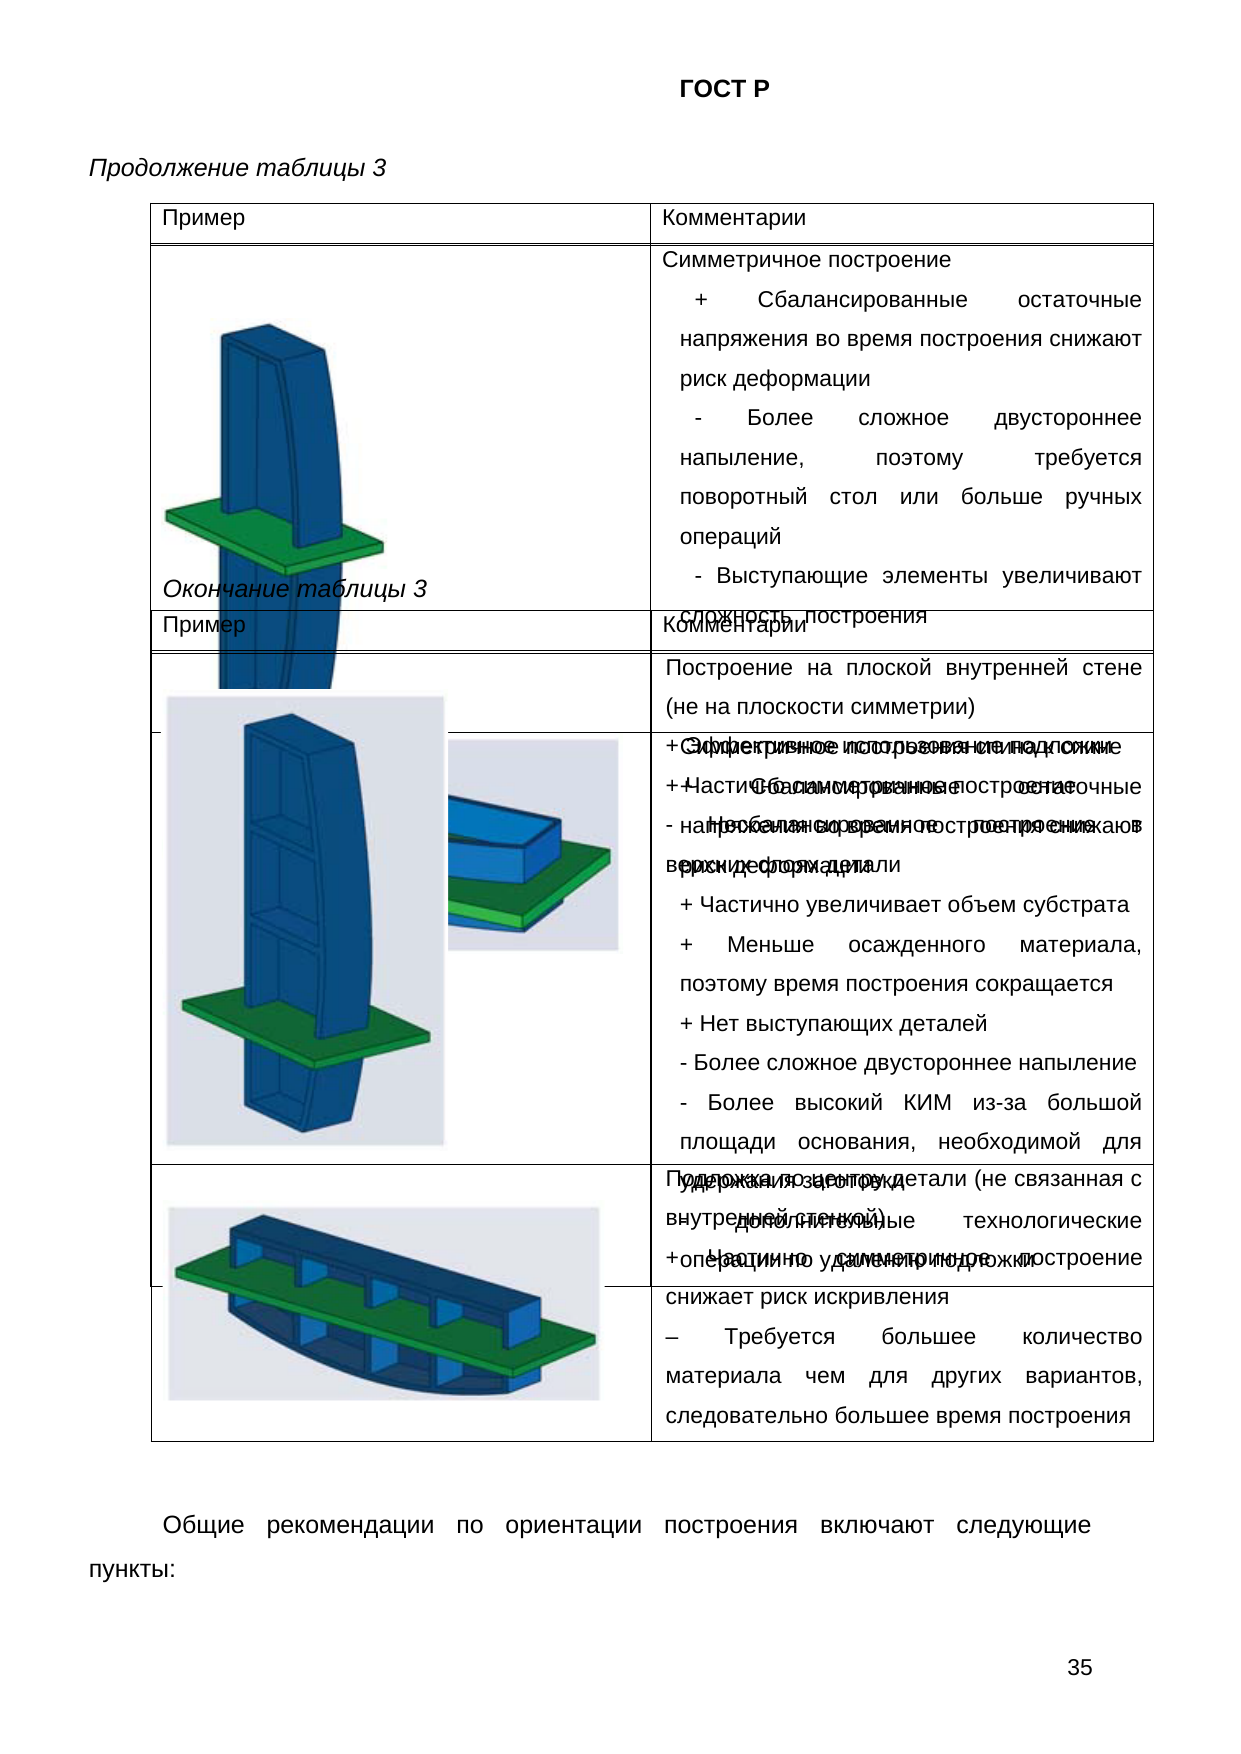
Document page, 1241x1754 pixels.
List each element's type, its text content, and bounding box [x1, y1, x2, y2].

table_cell [152, 654, 651, 1164]
table_header Пример [151, 204, 650, 243]
table_cell Комментарии [652, 611, 1153, 650]
table_cell Симметричное построение + Сбалансированные остаточные напряжения во время построения снижают риск деформации - Более сложное двустороннее напыление, поэтому требуется поворотный стол или больше ручных операций - Выступающие элементы увеличивают сложность построения [651, 246, 1153, 574]
list Продолжение таблицы 3 [89, 153, 1092, 182]
table_cell Пример [152, 611, 651, 650]
table_header [651, 574, 1154, 610]
table_cell Подложка по центру детали (не связанная с внутренней стенкой) + Частично симметричное построение снижает риск искривления – Требуется большее количество материала чем для других вариантов, следовательно большее время построения [652, 1165, 1153, 1441]
table_header Окончание таблицы 3 [151, 574, 651, 610]
table_cell [152, 1165, 651, 1441]
table_cell Построение на плоской внутренней стене (не на плоскости симметрии) + Эффективное использование подложки + Частично симметричное построение - Несбалансированное построение в верхних слоях детали [652, 654, 1153, 1164]
table_cell [151, 246, 650, 574]
list Общие рекомендации по ориентации построения включают следующие пункты: [89, 1510, 1092, 1582]
table_header Комментарии [651, 204, 1153, 243]
